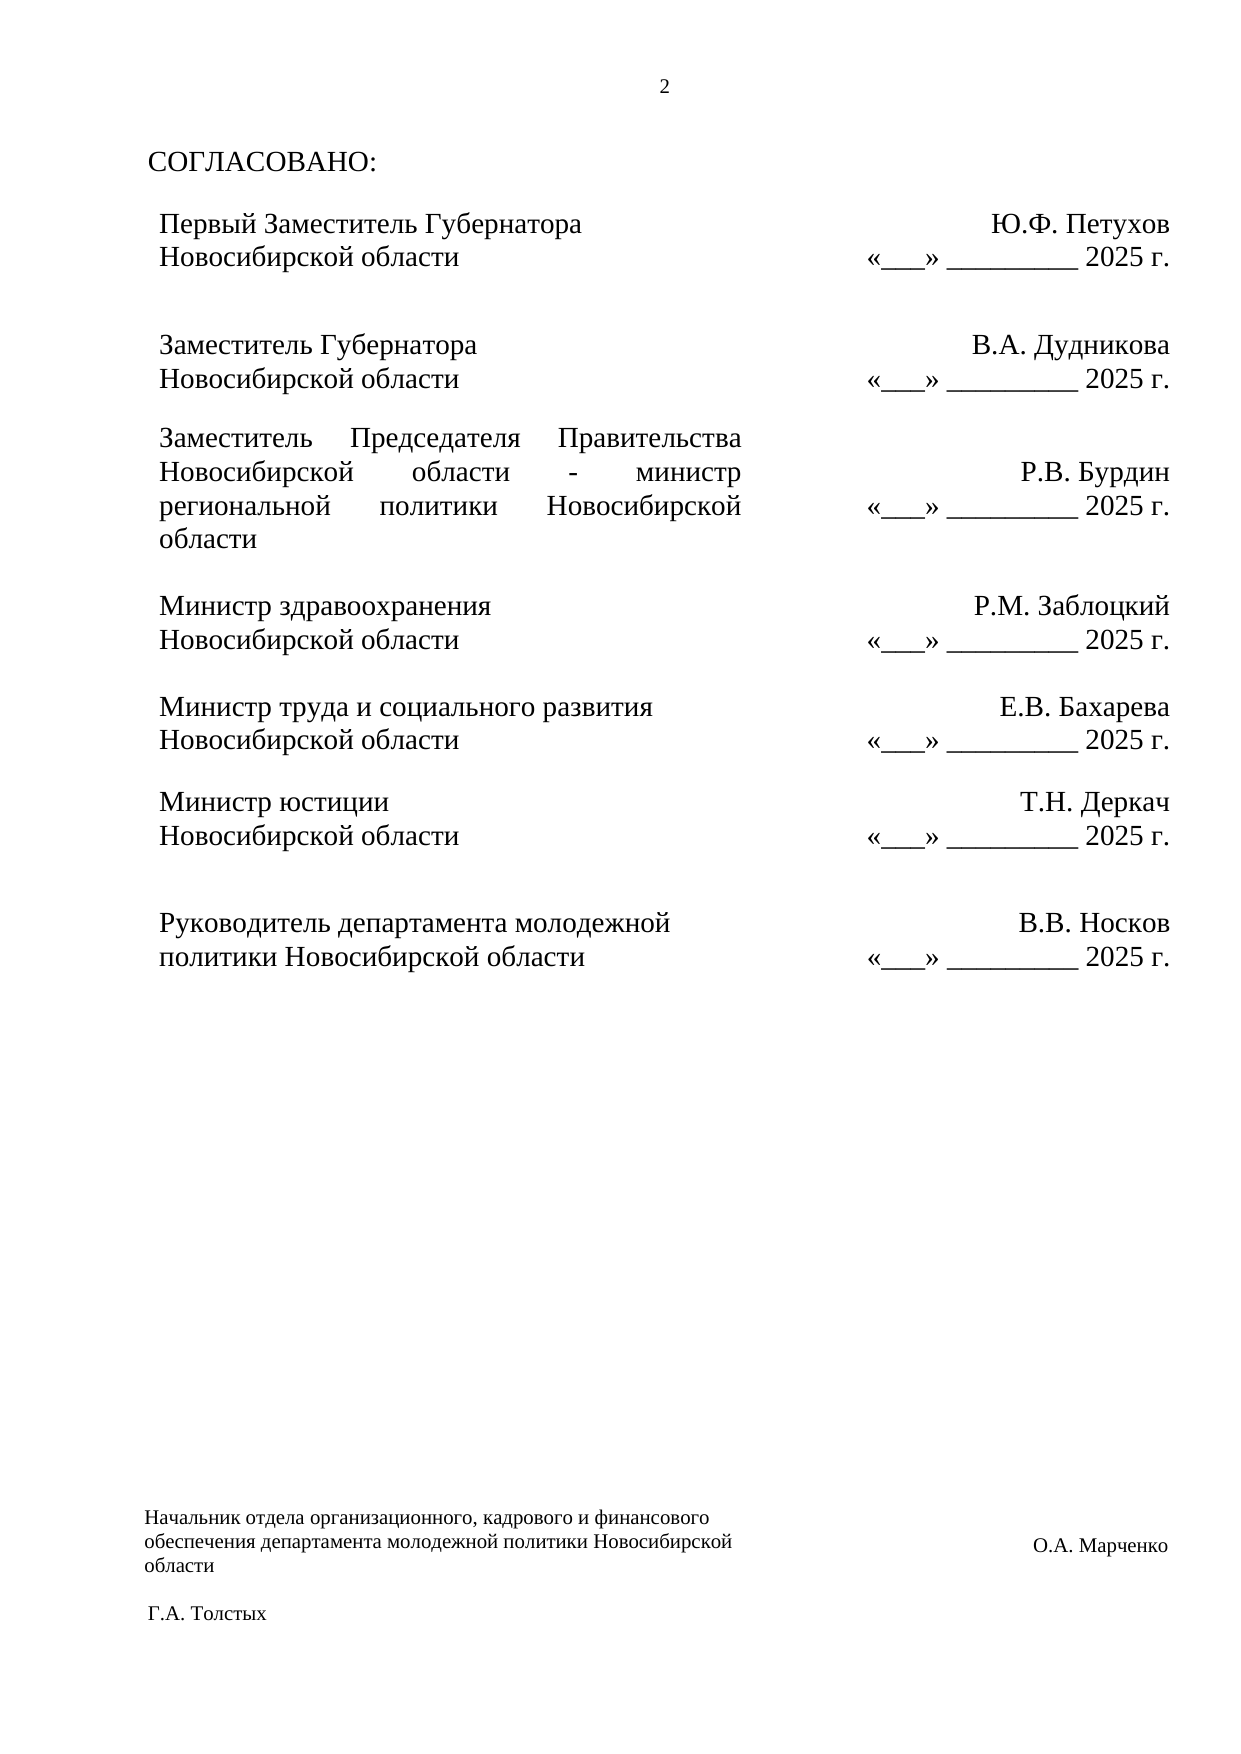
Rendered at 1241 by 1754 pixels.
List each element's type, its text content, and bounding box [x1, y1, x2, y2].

table_cell Министр труда и социального развития Новосибирской области [148, 689, 753, 756]
table_cell Е.В. Бахарева «___» _________ 2025 г. [753, 689, 1181, 756]
table_cell Р.М. Заблоцкий «___» _________ 2025 г. [753, 588, 1181, 689]
table_cell Р.В. Бурдин «___» _________ 2025 г. [753, 421, 1181, 588]
table_header О.А. Марченко [751, 1505, 1181, 1577]
text Г.А. Толстых [148, 1601, 1181, 1625]
table_header Заместитель Губернатора Новосибирской области [148, 327, 753, 421]
text СОГЛАСОВАНО: [148, 144, 1181, 178]
table_header В.А. Дудникова «___» _________ 2025 г. [753, 327, 1181, 421]
table_cell Министр здравоохранения Новосибирской области [148, 588, 753, 689]
table_header В.В. Носков «___» _________ 2025 г. [765, 906, 1181, 973]
table_cell Заместитель Председателя Правительства Новосибирской области - министр региональной политики Новосибирской области [148, 421, 753, 588]
table_header Первый Заместитель Губернатора Новосибирской области [148, 206, 764, 299]
table_header Руководитель департамента молодежной политики Новосибирской области [148, 906, 764, 973]
table_header Начальник отдела организационного, кадрового и финансового обеспечения департамента молодежной политики Новосибирской области [133, 1505, 751, 1577]
table_header Министр юстиции Новосибирской области [148, 784, 768, 877]
table_header Ю.Ф. Петухов «___» _________ 2025 г. [764, 206, 1181, 299]
table_header Т.Н. Деркач «___» _________ 2025 г. [768, 784, 1181, 877]
